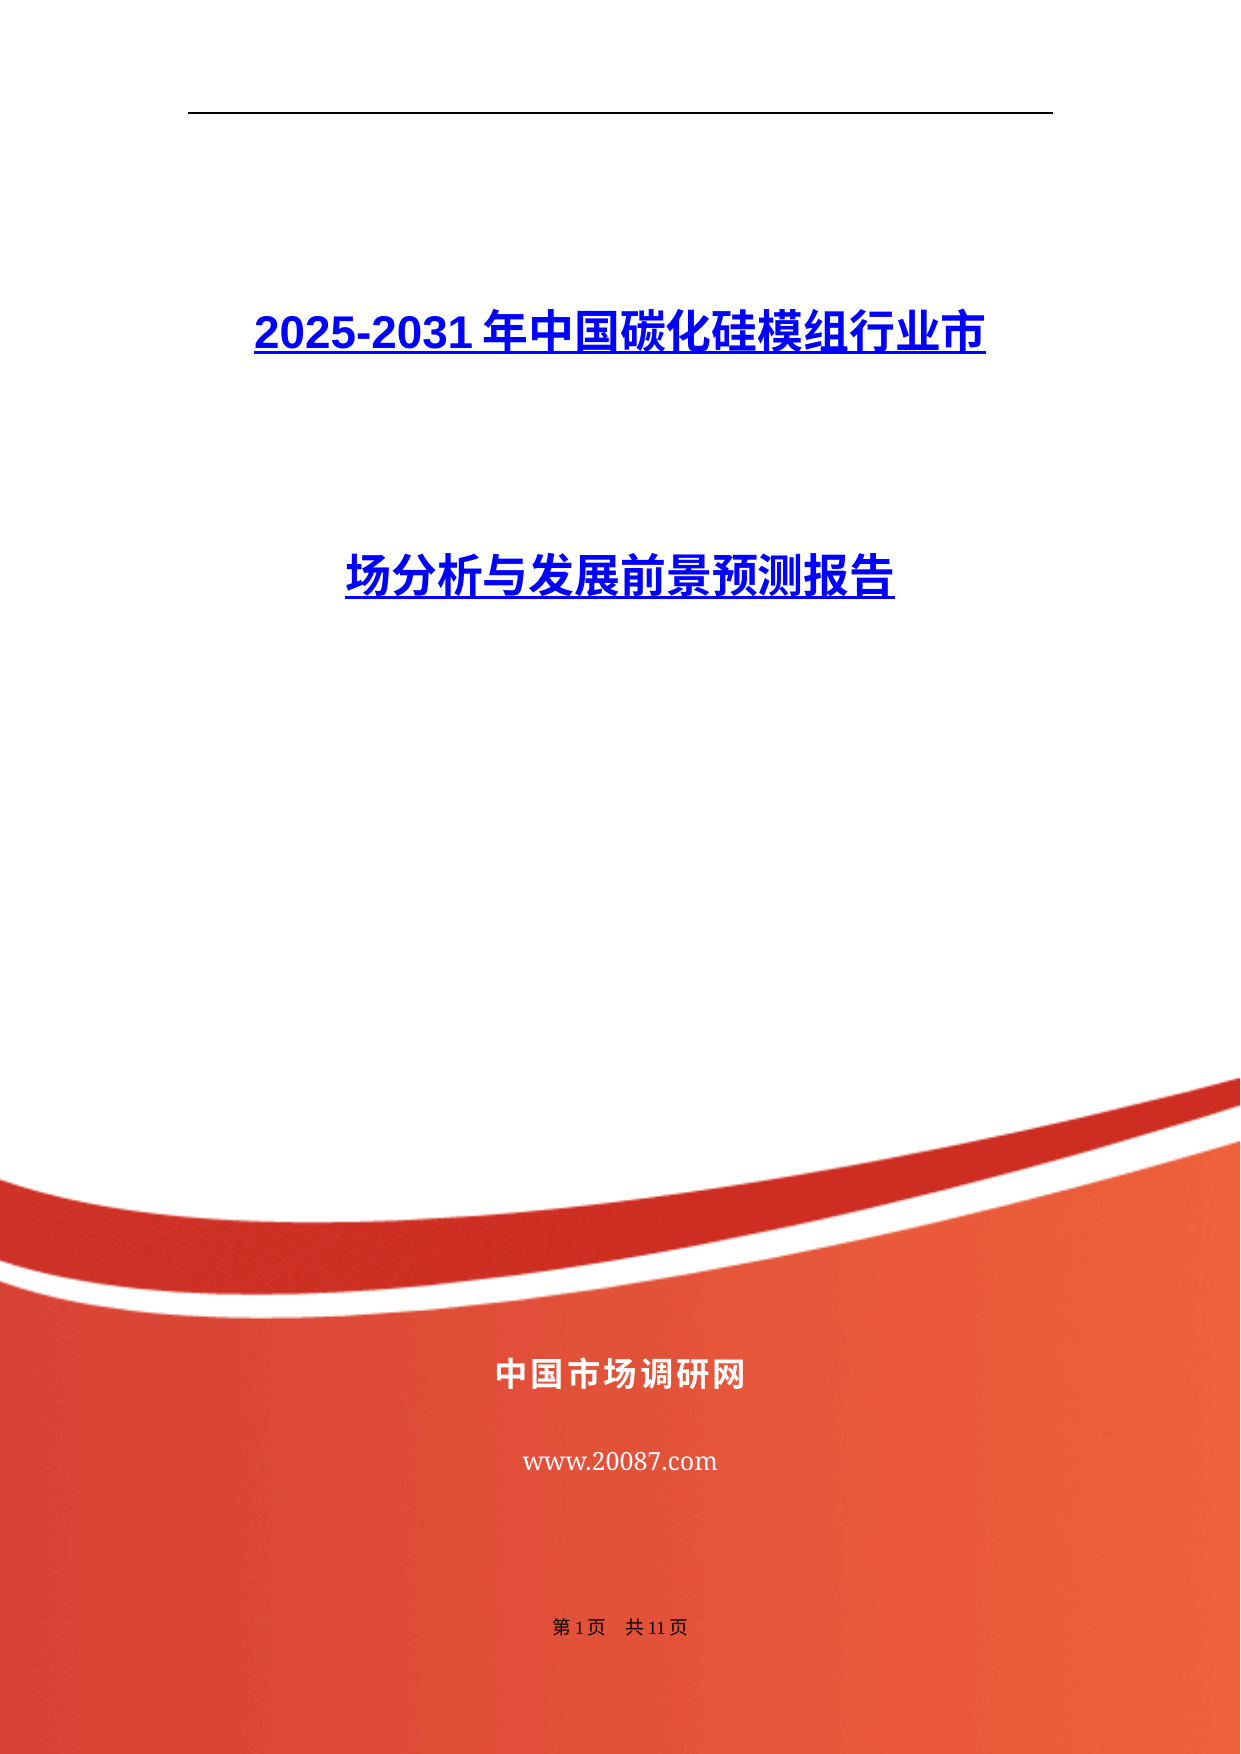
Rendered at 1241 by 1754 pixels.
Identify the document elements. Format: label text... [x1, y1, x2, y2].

text www.20087.com [187, 1428, 1053, 1493]
subtitle 中国市场调研网 [187, 1339, 1053, 1404]
table_header 2025-2031年中国碳化硅模组行业市场分析与发展前景预测报告 [188, 207, 1053, 773]
picture [0, 1006, 1241, 1754]
